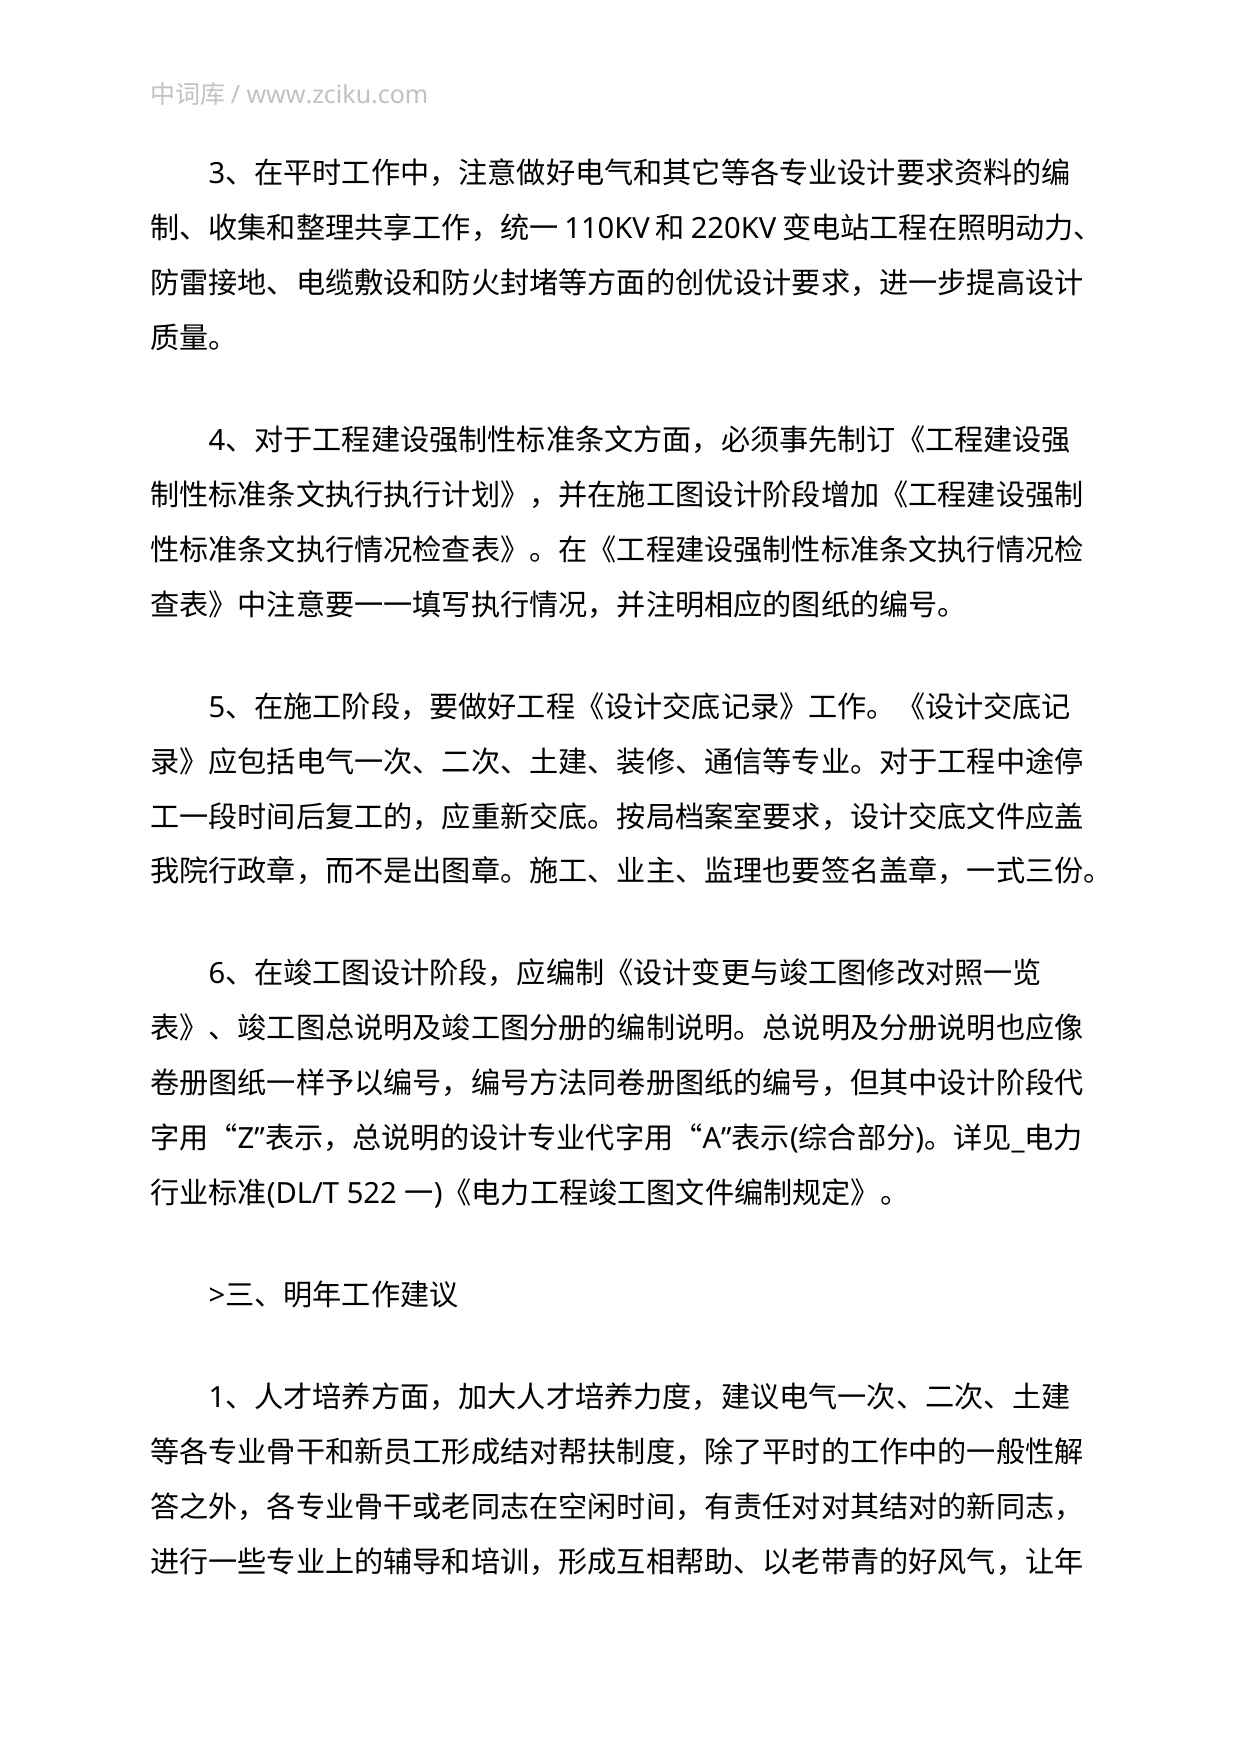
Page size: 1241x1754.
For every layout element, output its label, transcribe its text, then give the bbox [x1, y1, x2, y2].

text 3、在平时工作中，注意做好电气和其它等各专业设计要求资料的编制、收集和整理共享工作，统一110KV和220KV变电站工程在照明动力、防雷接地、电缆敷设和防火封堵等方面的创优设计要求，进一步提高设计质量。 [150, 150, 1090, 357]
text >三、明年工作建议 [150, 1272, 1090, 1314]
text 4、对于工程建设强制性标准条文方面，必须事先制订《工程建设强制性标准条文执行执行计划》，并在施工图设计阶段增加《工程建设强制性标准条文执行情况检查表》。在《工程建设强制性标准条文执行情况检查表》中注意要一一填写执行情况，并注明相应的图纸的编号。 [150, 417, 1090, 624]
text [150, 1373, 1090, 1581]
text 5、在施工阶段，要做好工程《设计交底记录》工作。《设计交底记录》应包括电气一次、二次、土建、装修、通信等专业。对于工程中途停工一段时间后复工的，应重新交底。按局档案室要求，设计交底文件应盖我院行政章，而不是出图章。施工、业主、监理也要签名盖章，一式三份。 [150, 683, 1090, 890]
text 6、在竣工图设计阶段，应编制《设计变更与竣工图修改对照一览表》、竣工图总说明及竣工图分册的编制说明。总说明及分册说明也应像卷册图纸一样予以编号，编号方法同卷册图纸的编号，但其中设计阶段代字用“Z”表示，总说明的设计专业代字用“A”表示(综合部分)。详见_电力行业标准(DL/T 522 一)《电力工程竣工图文件编制规定》。 [150, 950, 1090, 1212]
